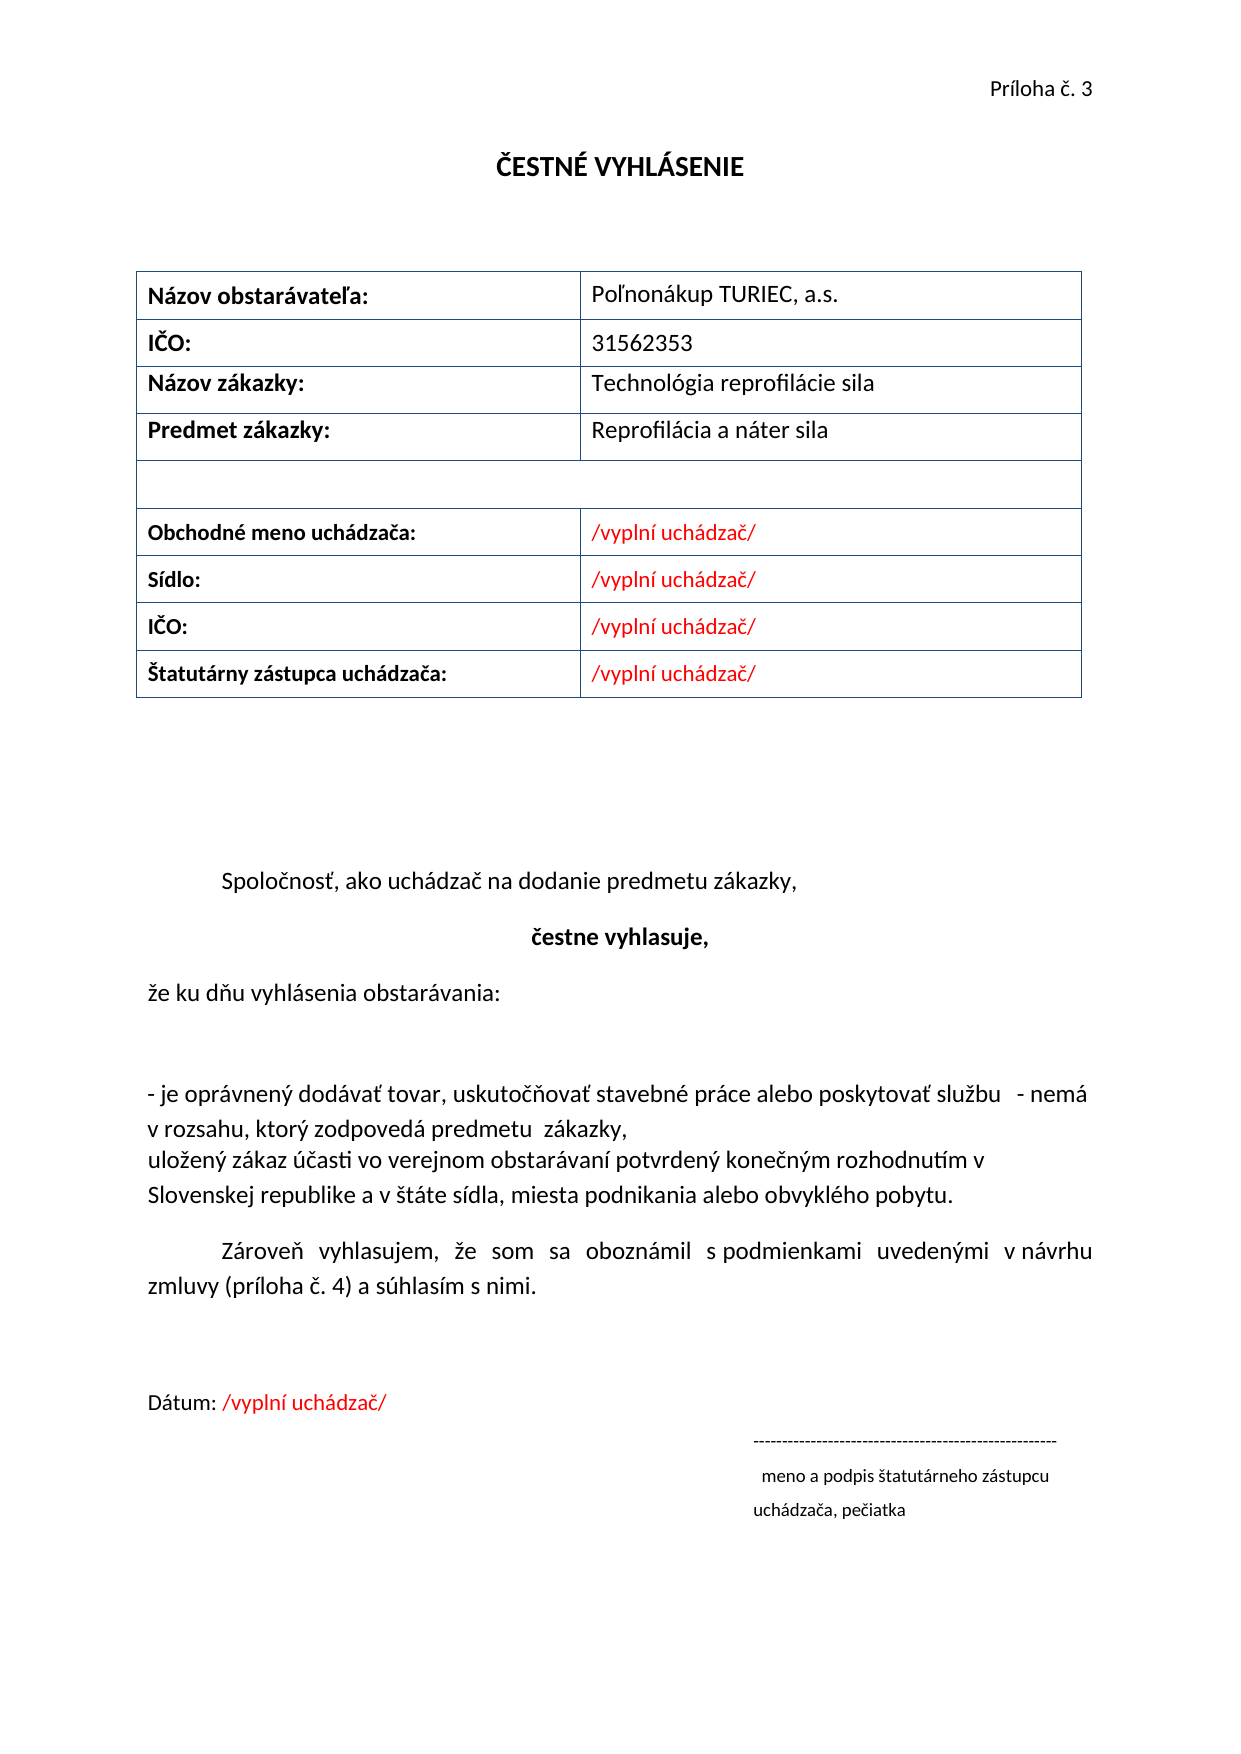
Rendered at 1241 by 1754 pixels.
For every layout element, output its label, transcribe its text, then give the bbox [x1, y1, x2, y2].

table_cell 31562353 [581, 320, 1081, 366]
table_cell Predmet zákazky: [137, 414, 580, 460]
text meno a podpis štatutárneho zástupcu uchádzača, pečiatka [753, 1464, 1093, 1521]
table_cell Reprofilácia a náter sila [581, 414, 1081, 460]
table_cell Sídlo: [137, 556, 580, 602]
text Dátum: /vyplní uchádzač/ [148, 1388, 1093, 1416]
table_cell Názov zákazky: [137, 367, 580, 413]
text - nemá uložený zákaz účasti vo verejnom obstarávaní potvrdený konečným rozhodnutím v Slovenskej republike a v štáte sídla, miesta podnikania alebo obvyklého pobytu. [148, 1078, 1093, 1210]
table_cell /vyplní uchádzač/ [581, 556, 1081, 602]
table_header Názov obstarávateľa: [137, 272, 580, 318]
table_cell /vyplní uchádzač/ [581, 603, 1081, 649]
table_cell IČO: [137, 603, 580, 649]
table_cell Štatutárny zástupca uchádzača: [137, 651, 580, 697]
table_cell /vyplní uchádzač/ [581, 651, 1081, 697]
text - je oprávnený dodávať tovar, uskutočňovať stavebné práce alebo poskytovať službu v rozsahu, ktorý zodpovedá predmetu zákazky, [147, 1079, 1002, 1144]
text ČESTNÉ VYHLÁSENIE [148, 148, 1093, 183]
table_cell IČO: [137, 320, 580, 366]
table_cell Obchodné meno uchádzača: [137, 509, 580, 555]
text ----------------------------------------------------- [753, 1429, 1093, 1452]
text že ku dňu vyhlásenia obstarávania: [148, 977, 1093, 1007]
table_cell Technológia reprofilácie sila [581, 367, 1081, 413]
text čestne vyhlasuje, [148, 921, 1093, 952]
table_cell /vyplní uchádzač/ [581, 509, 1081, 555]
table_cell [137, 461, 1081, 508]
text Zároveň vyhlasujem, že som sa oboznámil s podmienkami uvedenými v návrhu zmluvy (príloha č. 4) a súhlasím s nimi. [148, 1235, 1093, 1301]
text Spoločnosť, ako uchádzač na dodanie predmetu zákazky, [148, 865, 1093, 896]
table_header Poľnonákup TURIEC, a.s. [581, 272, 1081, 318]
